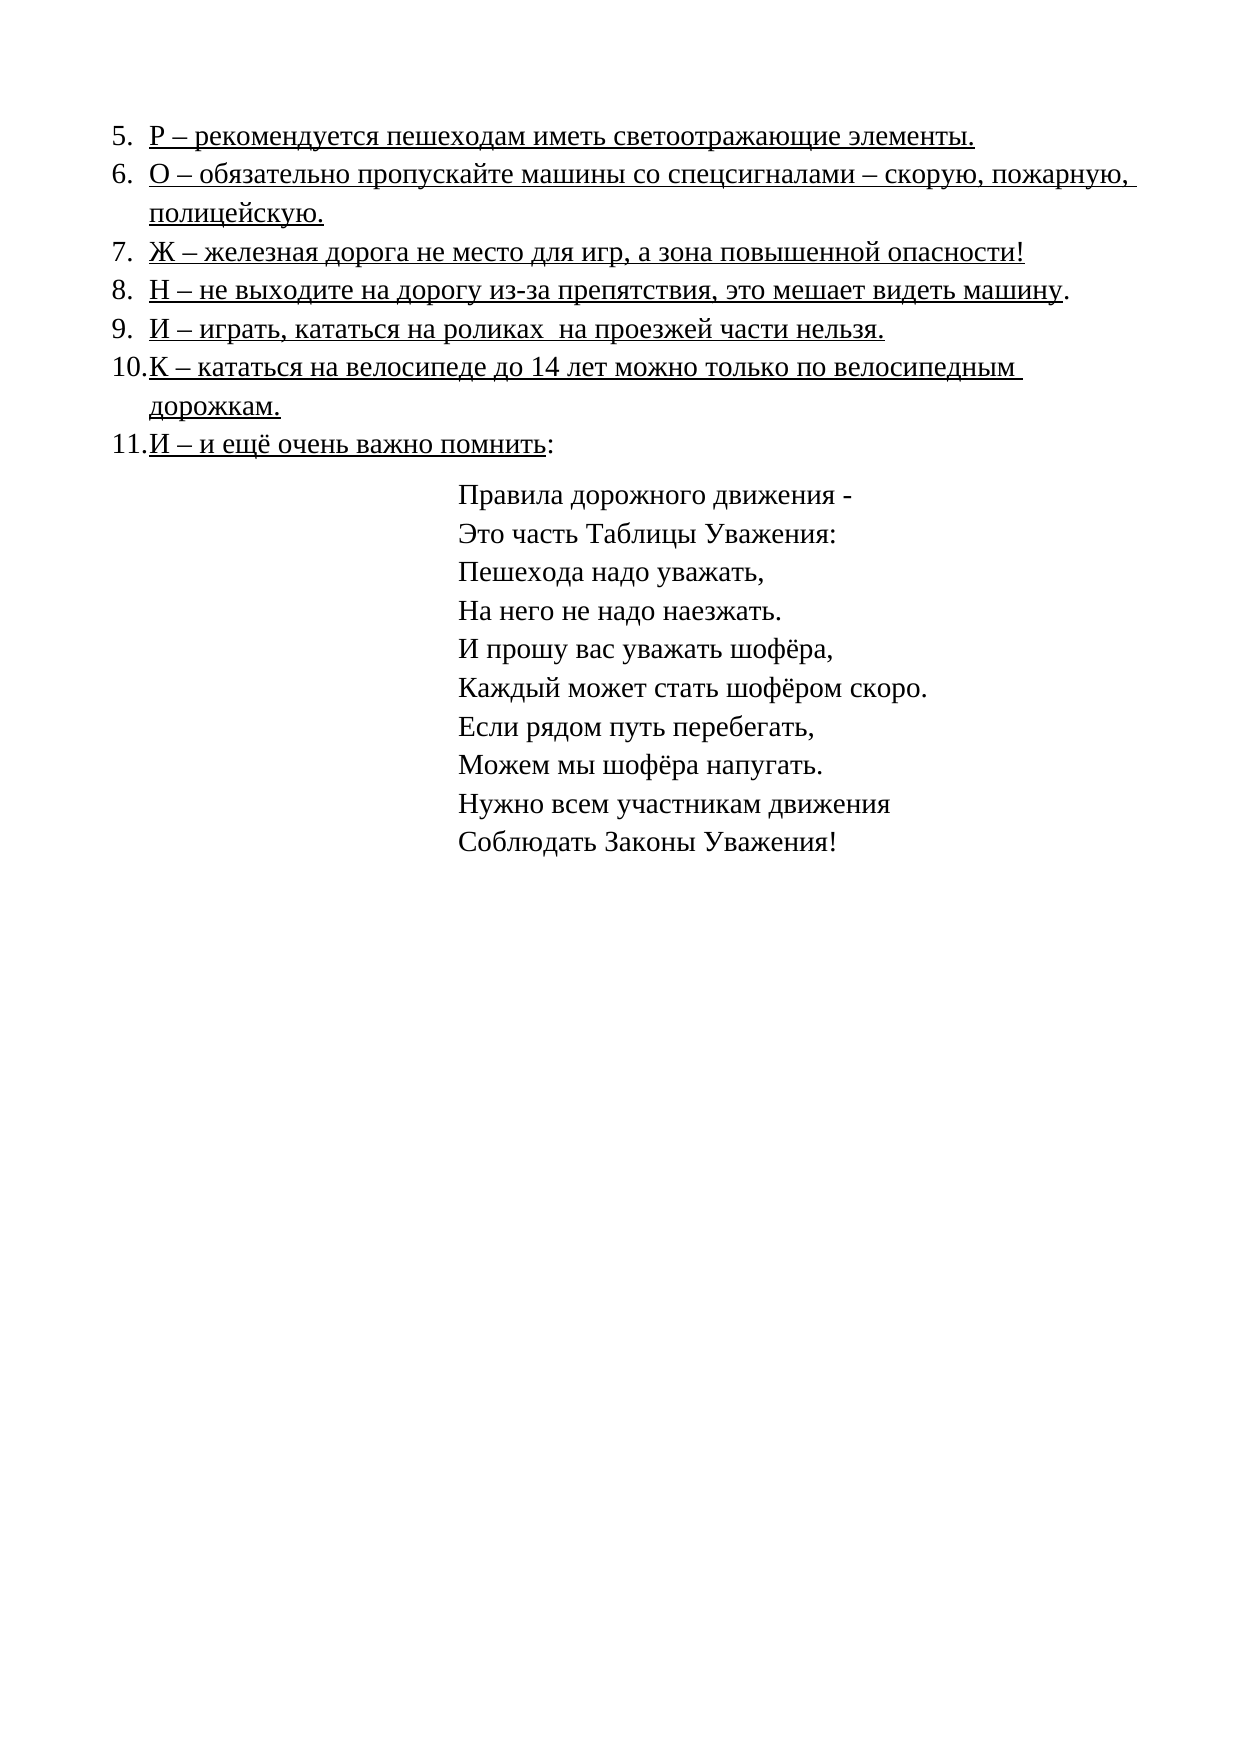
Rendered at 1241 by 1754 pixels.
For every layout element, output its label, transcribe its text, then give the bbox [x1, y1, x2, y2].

list Р – рекомендуется пешеходам иметь светоотражающие элементы. [111, 118, 1152, 152]
list О – обязательно пропускайте машины со спецсигналами – скорую, пожарную, полицейскую. [111, 157, 1152, 229]
list Ж – железная дорога не место для игр, а зона повышенной опасности! [111, 234, 1152, 267]
list Н – не выходите на дорогу из-за препятствия, это мешает видеть машину. [111, 272, 1152, 306]
list И – и ещё очень важно помнить: [111, 426, 1152, 460]
list К – кататься на велосипеде до 14 лет можно только по велосипедным дорожкам. [111, 349, 1152, 421]
list И – играть, кататься на роликах на проезжей части нельзя. [111, 311, 1152, 344]
text Правила дорожного движения - Это часть Таблицы Уважения: Пешехода надо уважать, На него не надо наезжать. И прошу вас уважать шофёра, Каждый может стать шофёром скоро. Если рядом путь перебегать, Можем мы шофёра напугать. Нужно всем участникам движения Соблюдать Законы Уважения! [458, 477, 1152, 858]
